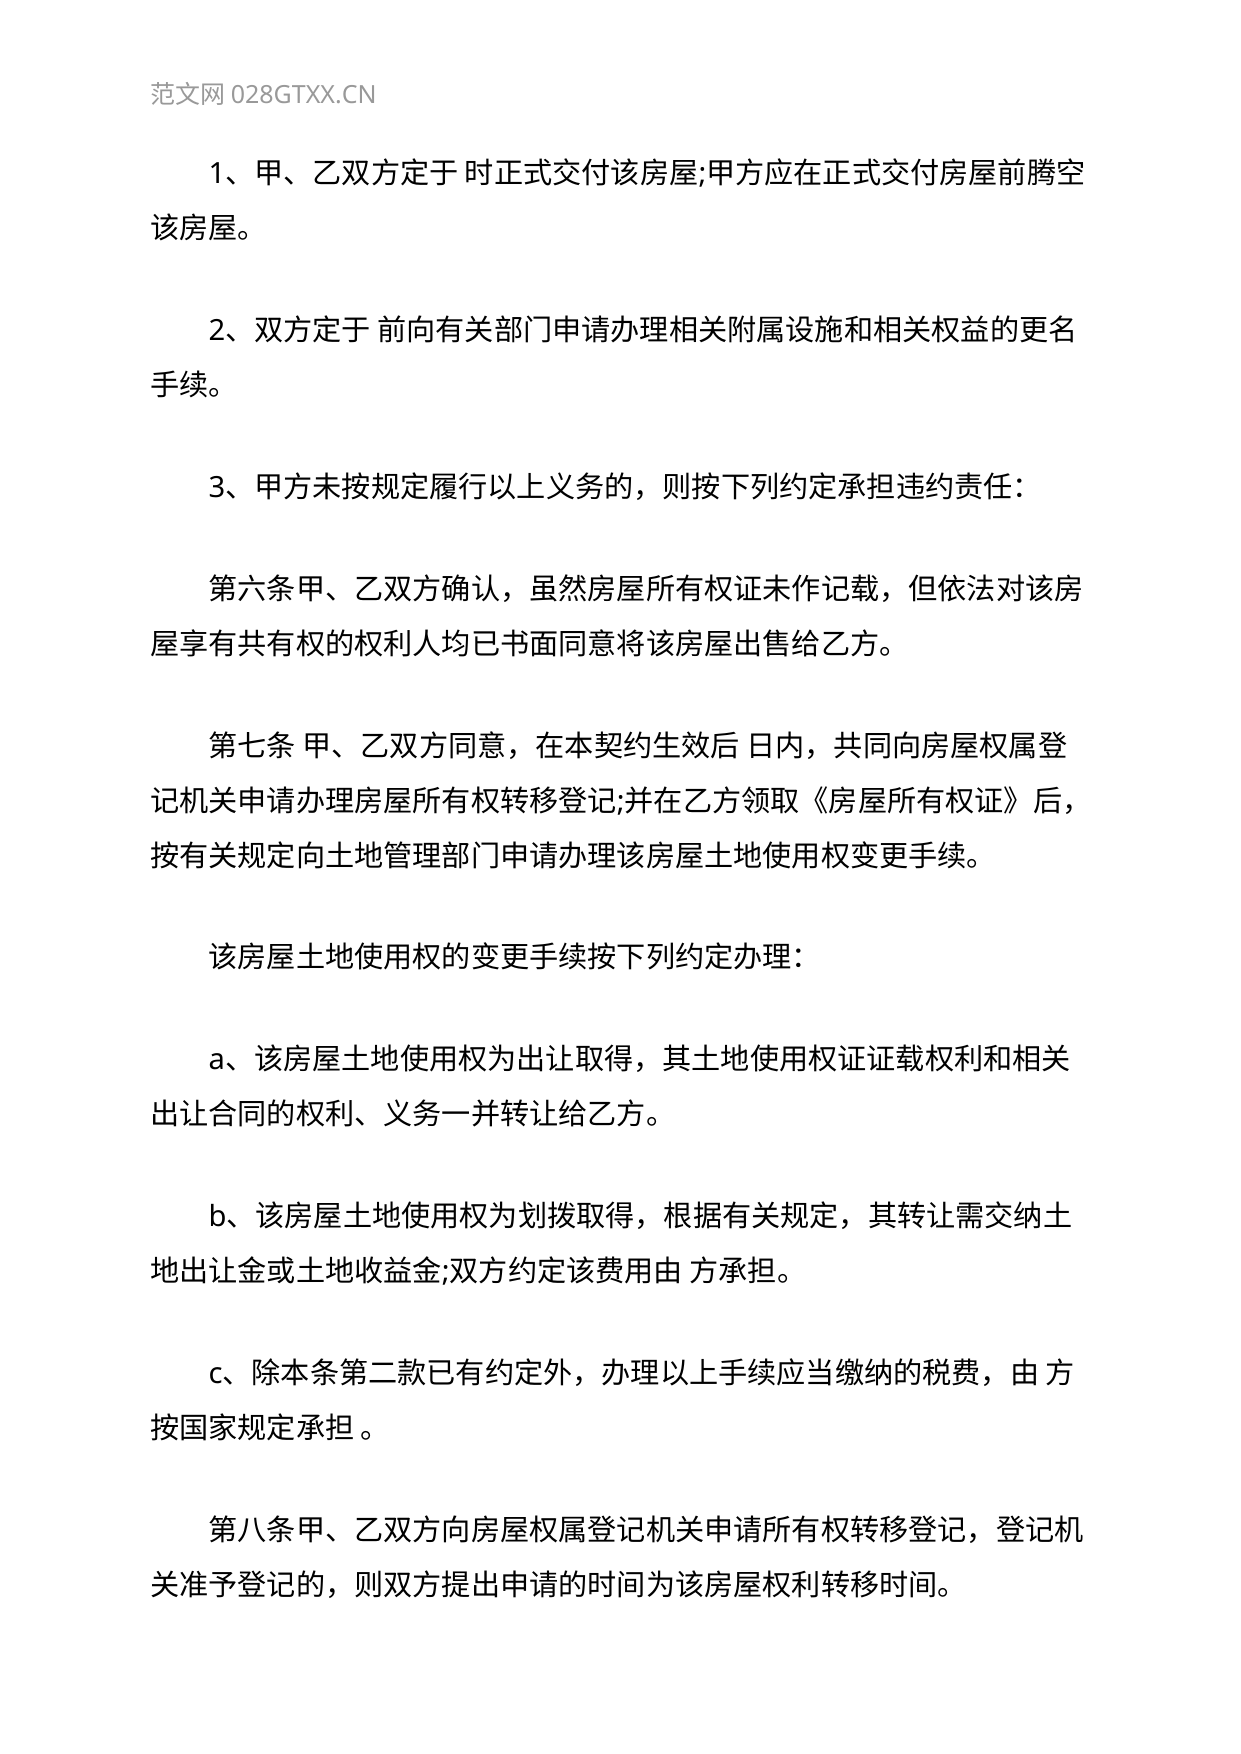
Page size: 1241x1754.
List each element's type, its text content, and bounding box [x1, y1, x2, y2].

text b、该房屋土地使用权为划拨取得，根据有关规定，其转让需交纳土地出让金或土地收益金;双方约定该费用由 方承担。 [150, 1192, 1090, 1290]
text 第八条甲、乙双方向房屋权属登记机关申请所有权转移登记，登记机关准予登记的，则双方提出申请的时间为该房屋权利转移时间。 [150, 1506, 1090, 1603]
text 3、甲方未按规定履行以上义务的，则按下列约定承担违约责任： [150, 463, 1090, 506]
text 2、双方定于 前向有关部门申请办理相关附属设施和相关权益的更名手续。 [150, 307, 1090, 404]
text a、该房屋土地使用权为出让取得，其土地使用权证证载权利和相关出让合同的权利、义务一并转让给乙方。 [150, 1036, 1090, 1133]
text 1、甲、乙双方定于 时正式交付该房屋;甲方应在正式交付房屋前腾空该房屋。 [150, 150, 1090, 247]
text 该房屋土地使用权的变更手续按下列约定办理： [150, 934, 1090, 976]
text 第七条 甲、乙双方同意，在本契约生效后 日内，共同向房屋权属登记机关申请办理房屋所有权转移登记;并在乙方领取《房屋所有权证》后，按有关规定向土地管理部门申请办理该房屋土地使用权变更手续。 [150, 722, 1090, 874]
text c、除本条第二款已有约定外，办理以上手续应当缴纳的税费，由 方按国家规定承担 。 [150, 1349, 1090, 1447]
text 第六条甲、乙双方确认，虽然房屋所有权证未作记载，但依法对该房屋享有共有权的权利人均已书面同意将该房屋出售给乙方。 [150, 566, 1090, 663]
